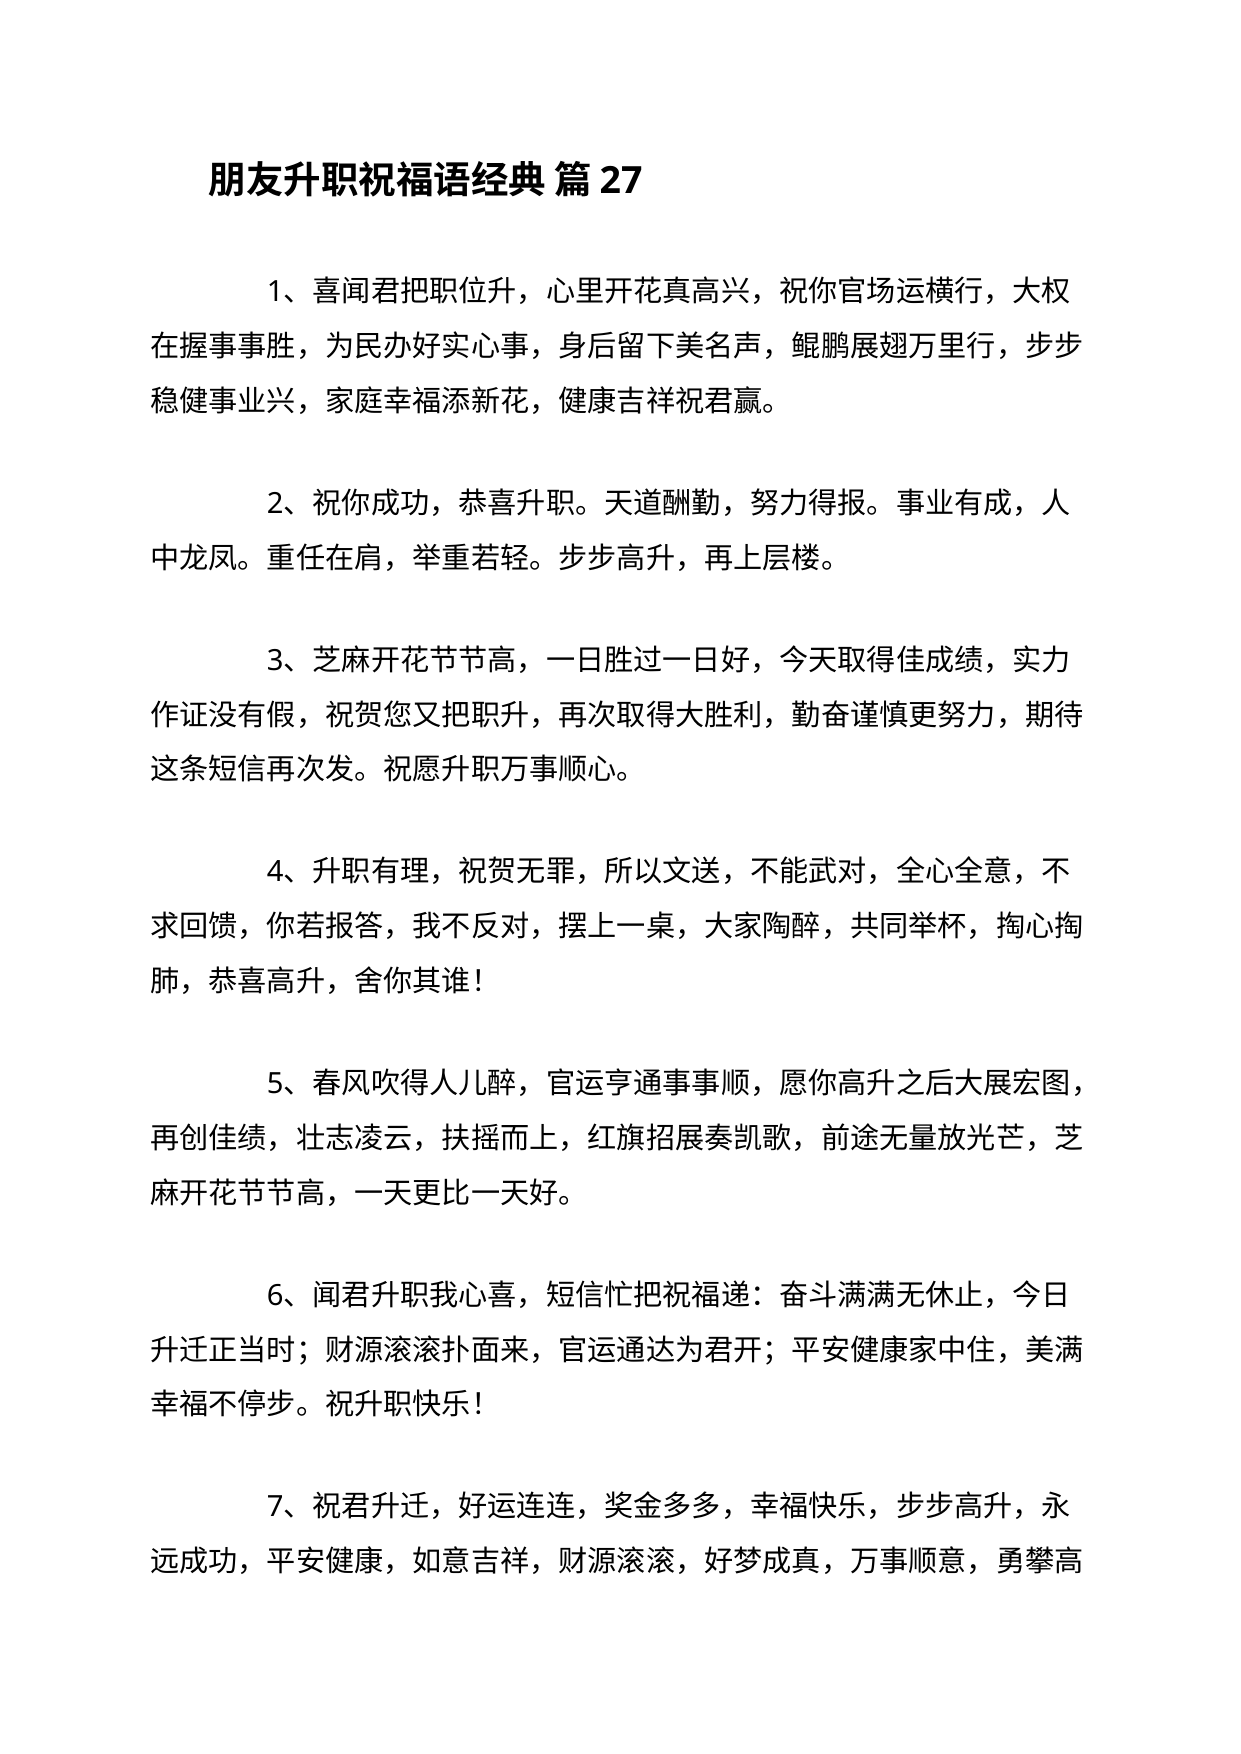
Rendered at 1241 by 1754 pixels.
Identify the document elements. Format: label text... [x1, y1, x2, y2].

text 朋友升职祝福语经典 篇27 [150, 150, 1090, 204]
text 6、闻君升职我心喜，短信忙把祝福递：奋斗满满无休止，今日升迁正当时；财源滚滚扑面来，官运通达为君开；平安健康家中住，美满幸福不停步。祝升职快乐！ [150, 1271, 1090, 1423]
text 5、春风吹得人儿醉，官运亨通事事顺，愿你高升之后大展宏图，再创佳绩，壮志凌云，扶摇而上，红旗招展奏凯歌，前途无量放光芒，芝麻开花节节高，一天更比一天好。 [150, 1059, 1090, 1212]
text 1、喜闻君把职位升，心里开花真高兴，祝你官场运横行，大权在握事事胜，为民办好实心事，身后留下美名声，鲲鹏展翅万里行，步步稳健事业兴，家庭幸福添新花，健康吉祥祝君赢。 [150, 268, 1090, 420]
text 2、祝你成功，恭喜升职。天道酬勤，努力得报。事业有成，人中龙凤。重任在肩，举重若轻。步步高升，再上层楼。 [150, 479, 1090, 577]
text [150, 1483, 1090, 1580]
text 3、芝麻开花节节高，一日胜过一日好，今天取得佳成绩，实力作证没有假，祝贺您又把职升，再次取得大胜利，勤奋谨慎更努力，期待这条短信再次发。祝愿升职万事顺心。 [150, 636, 1090, 788]
text 4、升职有理，祝贺无罪，所以文送，不能武对，全心全意，不求回馈，你若报答，我不反对，摆上一桌，大家陶醉，共同举杯，掏心掏肺，恭喜高升，舍你其谁！ [150, 848, 1090, 1000]
